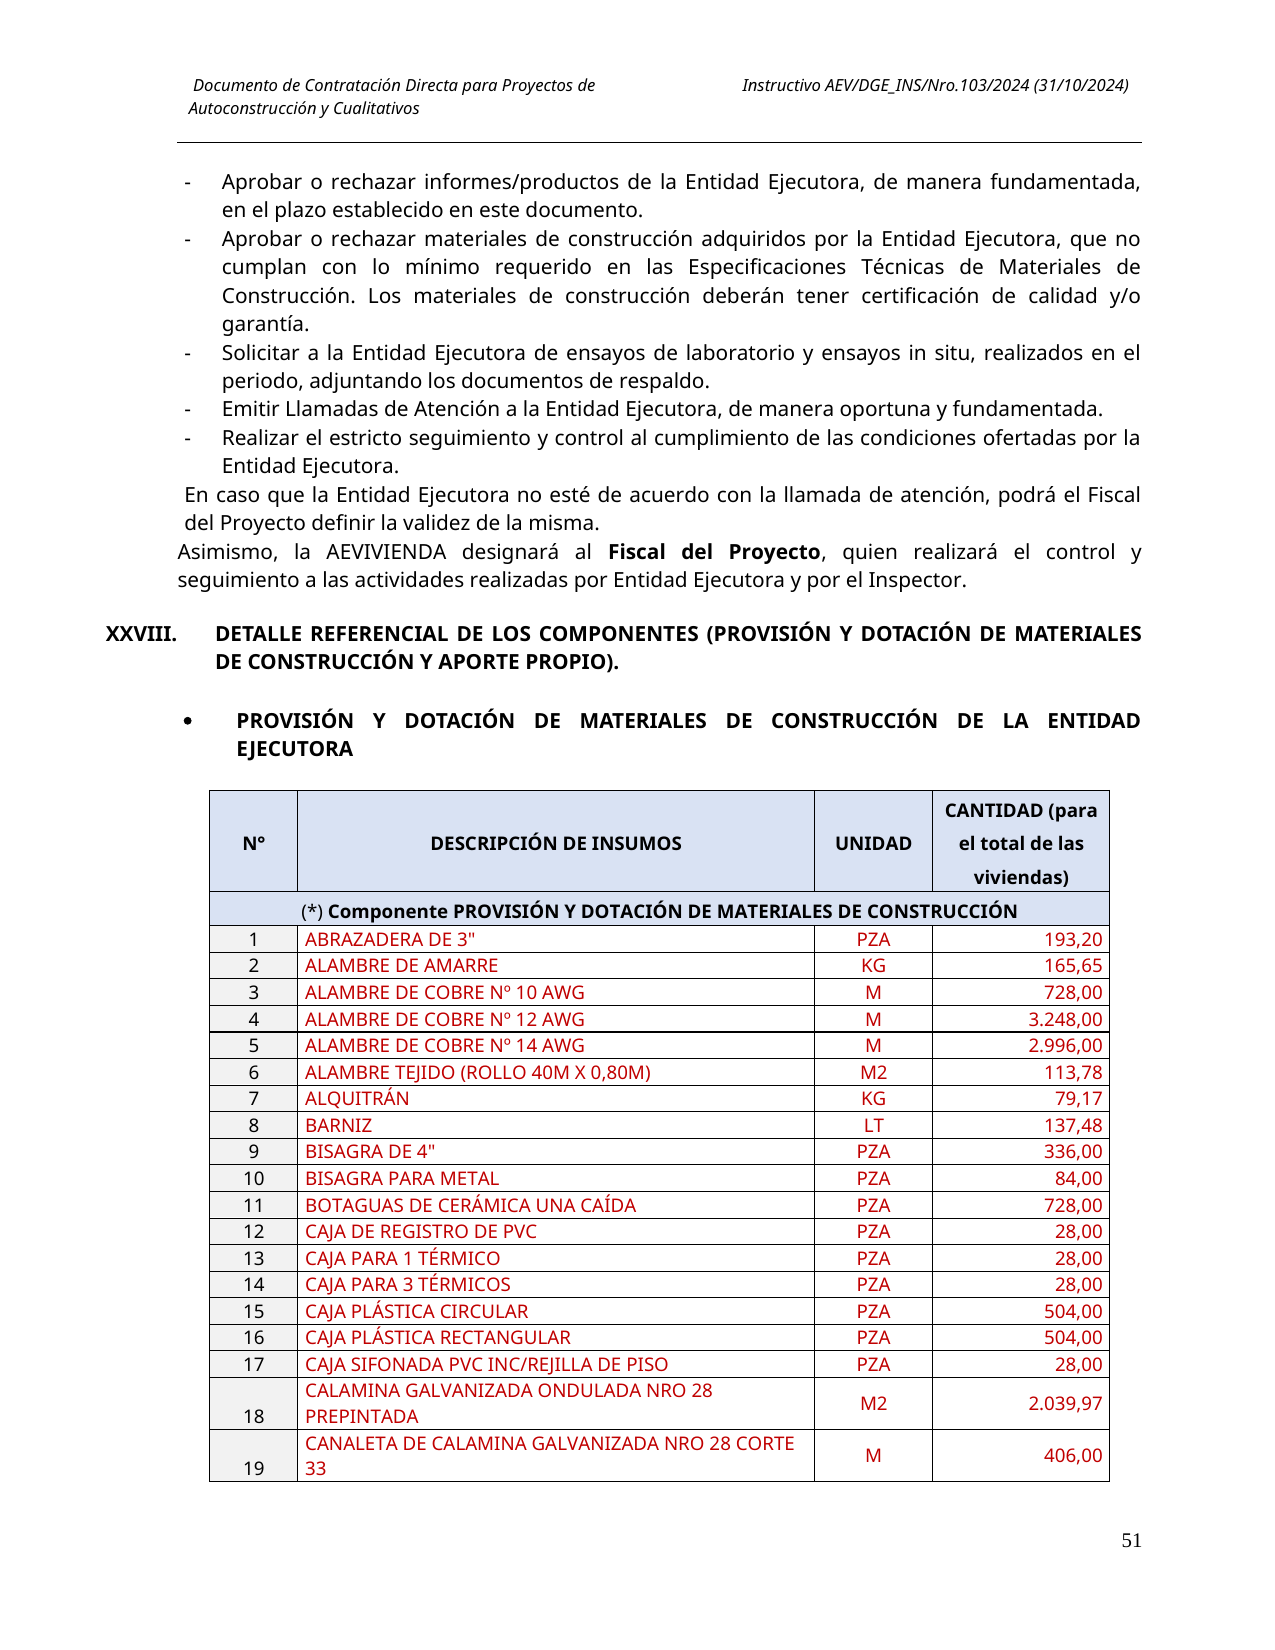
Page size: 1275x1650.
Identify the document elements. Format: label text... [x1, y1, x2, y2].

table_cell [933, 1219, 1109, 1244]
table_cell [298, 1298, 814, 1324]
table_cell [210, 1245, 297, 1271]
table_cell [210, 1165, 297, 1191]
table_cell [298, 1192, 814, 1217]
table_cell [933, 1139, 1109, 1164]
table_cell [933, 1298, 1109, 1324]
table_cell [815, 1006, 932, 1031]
list Aprobar o rechazar informes/productos de la Entidad Ejecutora, de manera fundamentada, en el plazo establecido en este documento. [184, 167, 1142, 224]
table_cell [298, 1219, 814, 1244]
list DETALLE REFERENCIAL DE LOS COMPONENTES (PROVISIÓN Y DOTACIÓN DE MATERIALES DE CONSTRUCCIÓN Y APORTE PROPIO). [177, 619, 1142, 676]
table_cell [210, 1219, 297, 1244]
list Solicitar a la Entidad Ejecutora de ensayos de laboratorio y ensayos in situ, realizados en el periodo, adjuntando los documentos de respaldo. [184, 338, 1142, 394]
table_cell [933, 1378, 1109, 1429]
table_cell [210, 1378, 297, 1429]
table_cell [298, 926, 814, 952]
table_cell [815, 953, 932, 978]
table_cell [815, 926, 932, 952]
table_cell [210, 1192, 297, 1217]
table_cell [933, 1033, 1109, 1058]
list Emitir Llamadas de Atención a la Entidad Ejecutora, de manera oportuna y fundamentada. [184, 394, 1142, 423]
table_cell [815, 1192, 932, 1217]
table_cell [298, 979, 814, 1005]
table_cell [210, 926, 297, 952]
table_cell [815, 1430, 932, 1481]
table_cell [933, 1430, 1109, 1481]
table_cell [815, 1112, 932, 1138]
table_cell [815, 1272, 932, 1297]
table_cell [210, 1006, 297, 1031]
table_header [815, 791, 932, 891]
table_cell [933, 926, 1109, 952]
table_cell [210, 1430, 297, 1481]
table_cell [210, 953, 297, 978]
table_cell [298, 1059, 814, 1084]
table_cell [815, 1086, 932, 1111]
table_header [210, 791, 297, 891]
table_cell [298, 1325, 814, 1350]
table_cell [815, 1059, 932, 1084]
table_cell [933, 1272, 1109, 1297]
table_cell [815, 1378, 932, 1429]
list Realizar el estricto seguimiento y control al cumplimiento de las condiciones ofertadas por la Entidad Ejecutora. [184, 423, 1142, 480]
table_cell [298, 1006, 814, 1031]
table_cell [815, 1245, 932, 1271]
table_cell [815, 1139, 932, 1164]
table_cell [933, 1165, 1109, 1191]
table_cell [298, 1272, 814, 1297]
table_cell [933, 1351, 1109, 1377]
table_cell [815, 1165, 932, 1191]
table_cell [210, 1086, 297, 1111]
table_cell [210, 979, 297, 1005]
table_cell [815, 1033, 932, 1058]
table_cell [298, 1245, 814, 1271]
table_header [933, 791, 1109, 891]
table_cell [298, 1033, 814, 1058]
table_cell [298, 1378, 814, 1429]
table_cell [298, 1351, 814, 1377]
text Asimismo, la AEVIVIENDA designará al Fiscal del Proyecto, quien realizará el control y seguimiento a las actividades realizadas por Entidad Ejecutora y por el Inspector. [177, 537, 1142, 594]
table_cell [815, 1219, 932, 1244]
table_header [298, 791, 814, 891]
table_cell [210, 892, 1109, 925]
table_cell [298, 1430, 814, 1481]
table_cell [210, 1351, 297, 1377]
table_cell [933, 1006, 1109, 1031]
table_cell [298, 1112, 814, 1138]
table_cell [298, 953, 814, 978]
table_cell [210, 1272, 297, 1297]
list Aprobar o rechazar materiales de construcción adquiridos por la Entidad Ejecutora, que no cumplan con lo mínimo requerido en las Especificaciones Técnicas de Materiales de Construcción. Los materiales de construcción deberán tener certificación de calidad y/o garantía. [184, 224, 1142, 338]
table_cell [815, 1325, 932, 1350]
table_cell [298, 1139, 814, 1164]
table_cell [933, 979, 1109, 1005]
list PROVISIÓN Y DOTACIÓN DE MATERIALES DE CONSTRUCCIÓN DE LA ENTIDAD EJECUTORA [184, 706, 1142, 763]
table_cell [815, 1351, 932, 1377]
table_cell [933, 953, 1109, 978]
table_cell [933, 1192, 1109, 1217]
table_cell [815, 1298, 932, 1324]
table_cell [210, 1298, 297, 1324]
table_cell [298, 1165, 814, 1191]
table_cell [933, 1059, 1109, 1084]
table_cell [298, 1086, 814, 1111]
text En caso que la Entidad Ejecutora no esté de acuerdo con la llamada de atención, podrá el Fiscal del Proyecto definir la validez de la misma. [184, 480, 1142, 537]
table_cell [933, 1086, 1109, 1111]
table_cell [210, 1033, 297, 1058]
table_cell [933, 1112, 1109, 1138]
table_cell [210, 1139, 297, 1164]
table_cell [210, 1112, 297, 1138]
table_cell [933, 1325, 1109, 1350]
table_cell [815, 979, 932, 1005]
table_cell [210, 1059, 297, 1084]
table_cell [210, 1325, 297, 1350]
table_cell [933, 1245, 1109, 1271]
